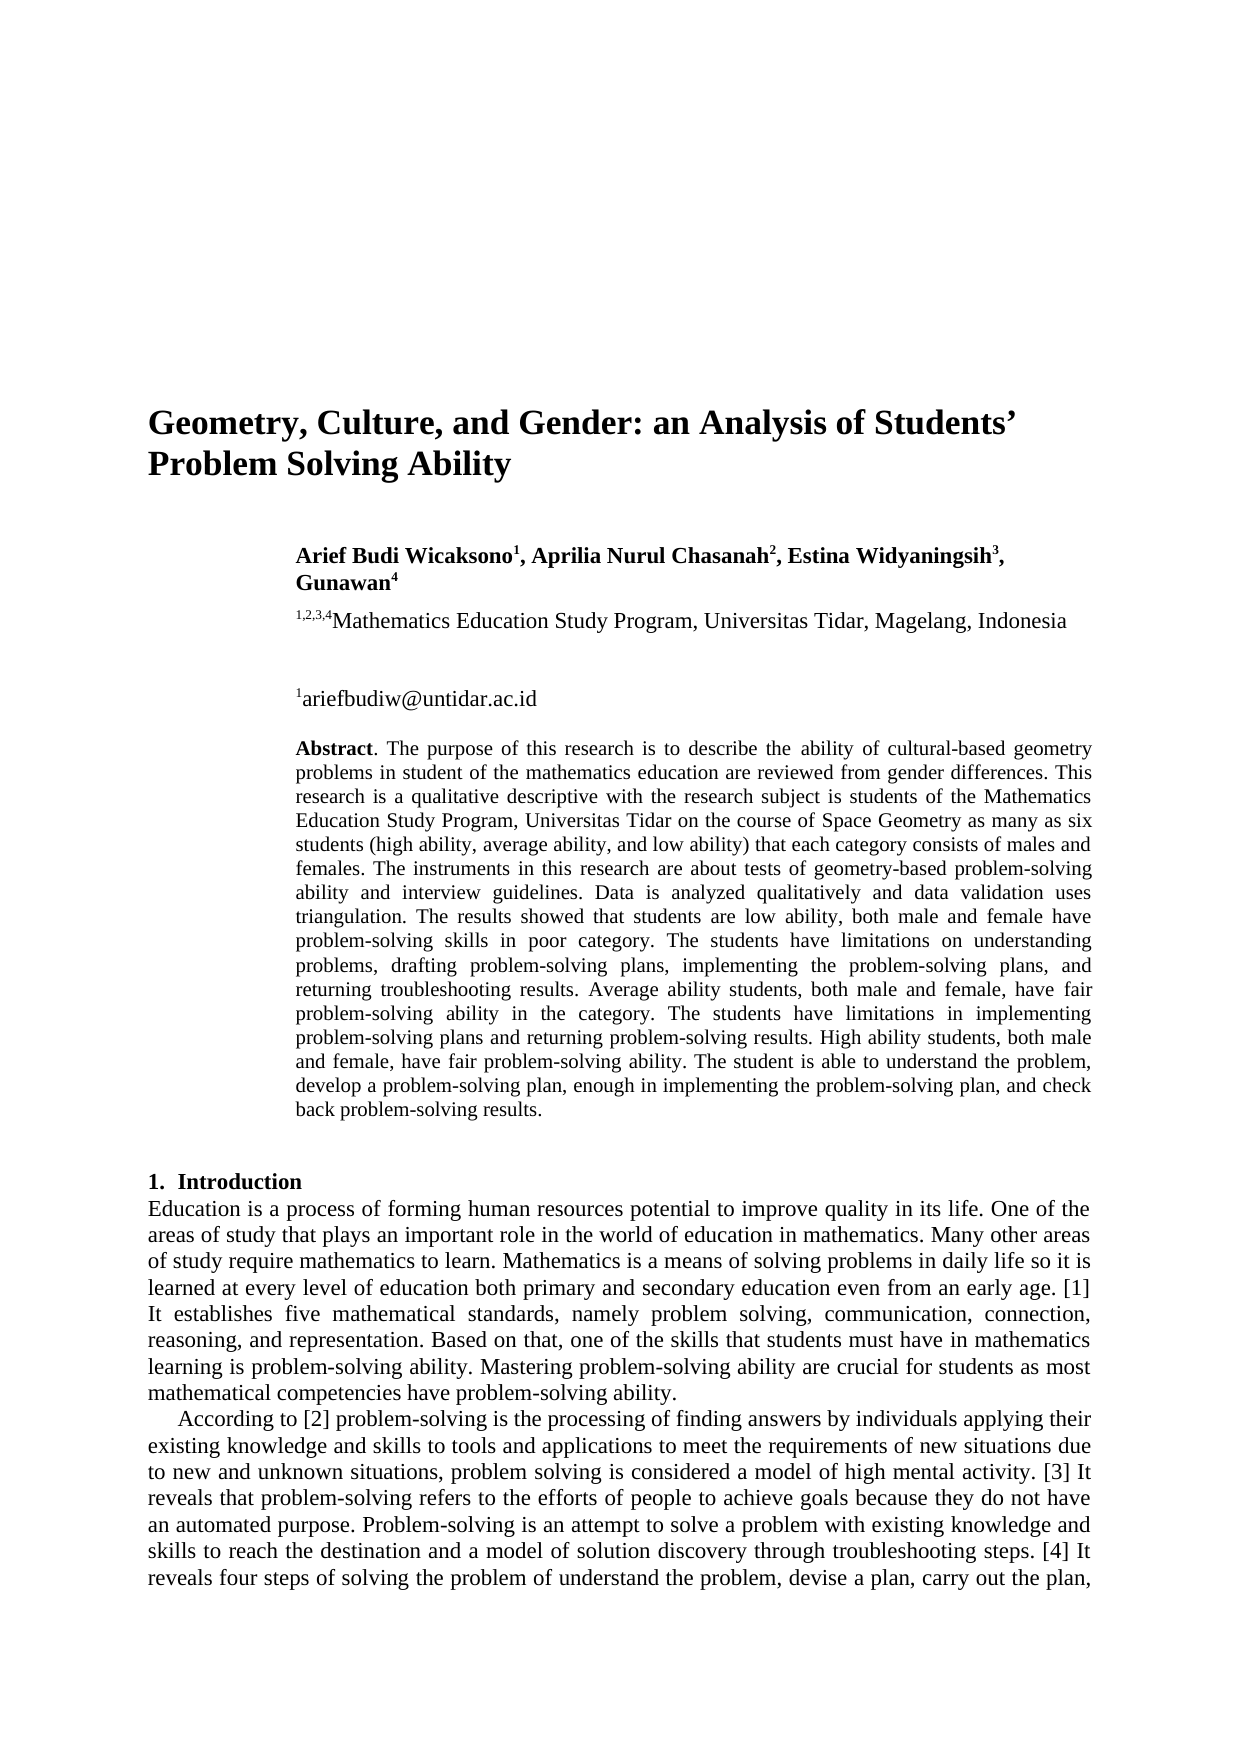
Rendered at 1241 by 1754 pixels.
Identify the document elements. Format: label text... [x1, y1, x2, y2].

text Education is a process of forming human resources potential to improve quality in its life. One of the areas of study that plays an important role in the world of education in mathematics. Many other areas of study require mathematics to learn. Mathematics is a means of solving problems in daily life so it is learned at every level of education both primary and secondary education even from an early age. [1] It establishes five mathematical standards, namely problem solving, communication, connection, reasoning, and representation. Based on that, one of the skills that students must have in mathematics learning is problem-solving ability. Mastering problem-solving ability are crucial for students as most mathematical competencies have problem-solving ability. [148, 1194, 1092, 1405]
text Abstract. The purpose of this research is to describe the ability of cultural-based geometry problems in student of the mathematics education are reviewed from gender differences. This research is a qualitative descriptive with the research subject is students of the Mathematics Education Study Program, Universitas Tidar on the course of Space Geometry as many as six students (high ability, average ability, and low ability) that each category consists of males and females. The instruments in this research are about tests of geometry-based problem-solving ability and interview guidelines. Data is analyzed qualitatively and data validation uses triangulation. The results showed that students are low ability, both male and female have problem-solving skills in poor category. The students have limitations on understanding problems, drafting problem-solving plans, implementing the problem-solving plans, and returning troubleshooting results. Average ability students, both male and female, have fair problem-solving ability in the category. The students have limitations in implementing problem-solving plans and returning problem-solving results. High ability students, both male and female, have fair problem-solving ability. The student is able to understand the problem, develop a problem-solving plan, enough in implementing the problem-solving plan, and check back problem-solving results. [295, 736, 1092, 1121]
list Introduction [148, 1168, 1092, 1194]
title Geometry, Culture, and Gender: an Analysis of Students’ Problem Solving Ability [148, 402, 1092, 483]
text Arief Budi Wicaksono1, Aprilia Nurul Chasanah2, Estina Widyaningsih3, Gunawan4 [295, 542, 1092, 595]
text 1,2,3,4Mathematics Education Study Program, Universitas Tidar, Magelang, Indonesia [295, 607, 1092, 633]
text 1ariefbudiw@untidar.ac.id [295, 684, 1092, 711]
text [148, 1405, 1092, 1590]
